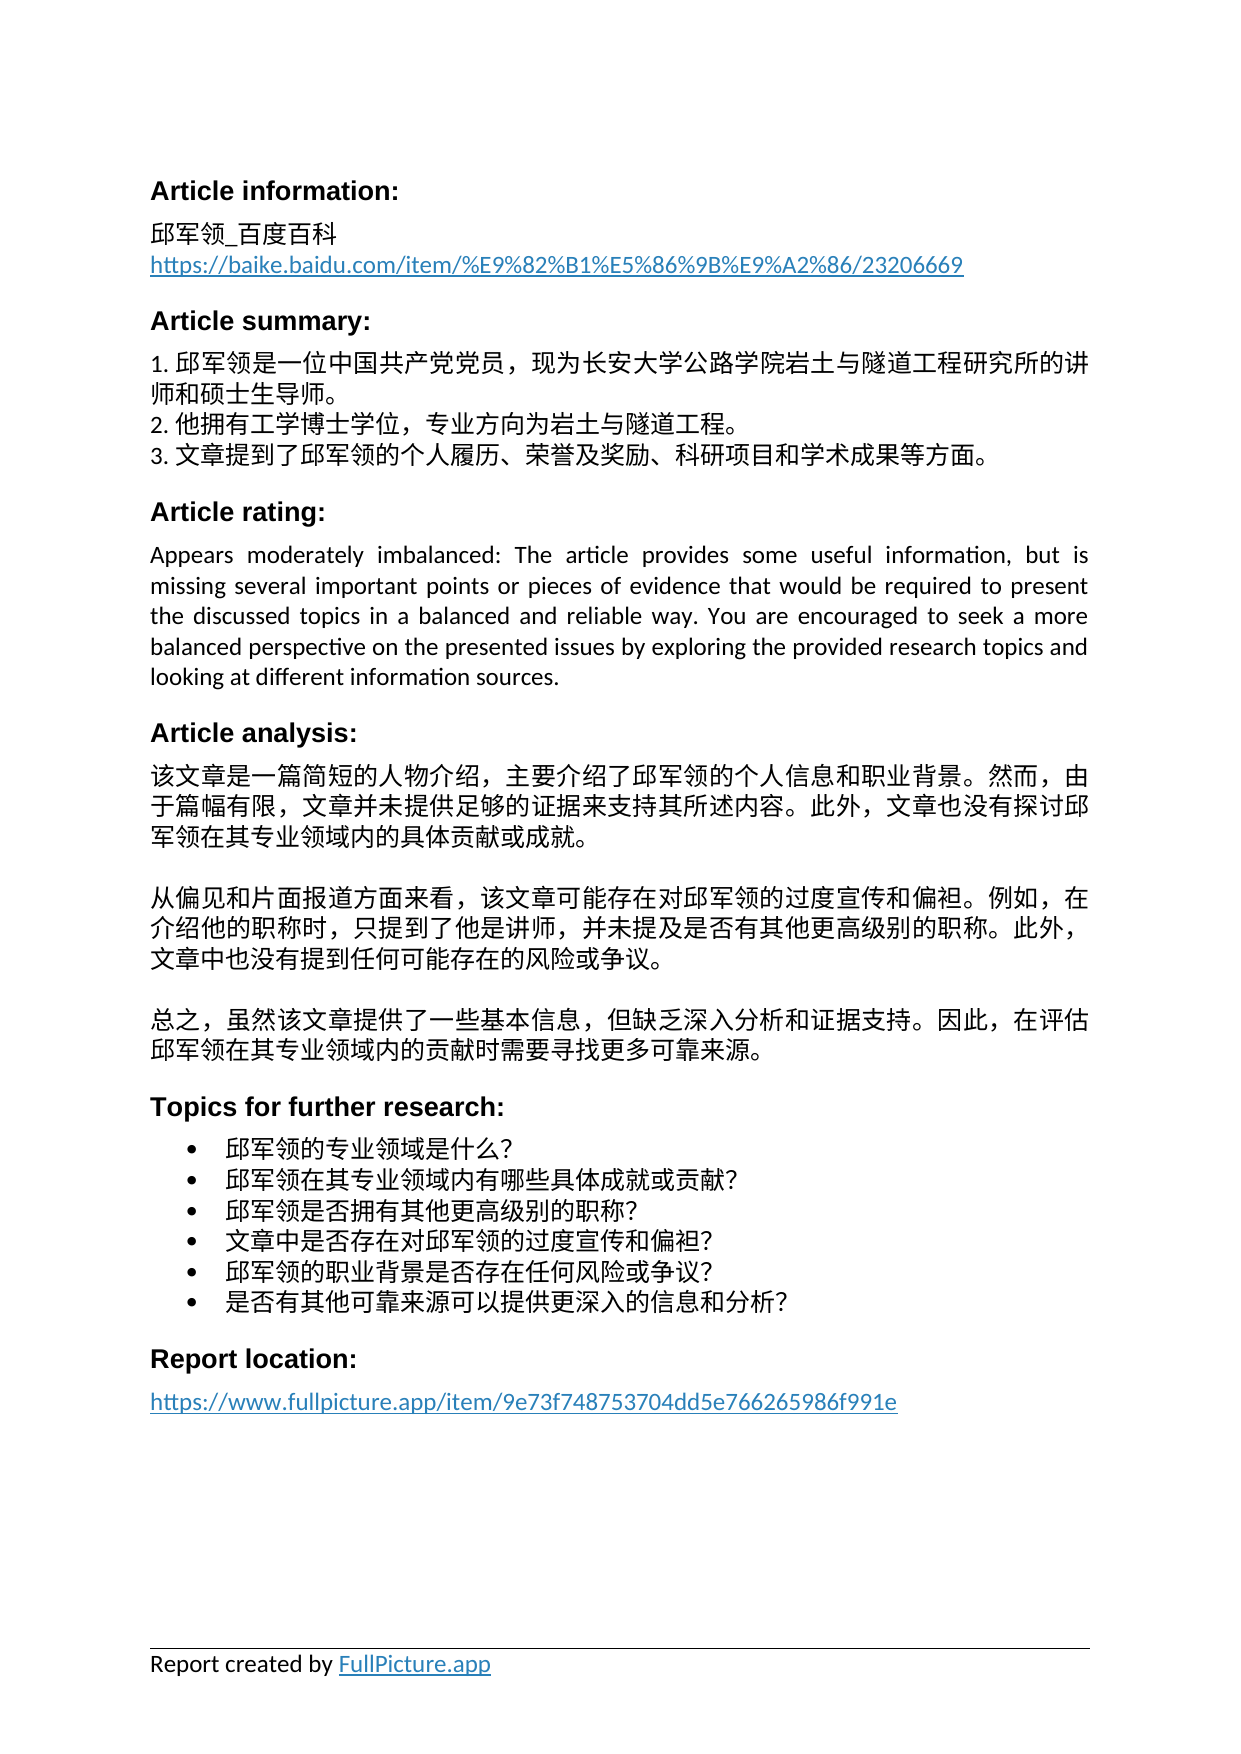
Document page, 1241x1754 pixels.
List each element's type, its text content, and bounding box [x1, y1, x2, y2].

list 邱军领在其专业领域内有哪些具体成就或贡献？ [187, 1165, 1090, 1196]
subtitle Topics for further research: [150, 1091, 1090, 1122]
list 是否有其他可靠来源可以提供更深入的信息和分析？ [187, 1287, 1090, 1318]
subtitle Article information: [150, 175, 1090, 206]
list 邱军领的专业领域是什么？ [187, 1135, 1090, 1165]
subtitle Report location: [150, 1343, 1090, 1374]
text 3. 文章提到了邱军领的个人履历、荣誉及奖励、科研项目和学术成果等方面。 [150, 440, 1090, 471]
text 总之，虽然该文章提供了一些基本信息，但缺乏深入分析和证据支持。因此，在评估邱军领在其专业领域内的贡献时需要寻找更多可靠来源。 [150, 1005, 1090, 1066]
text 邱军领_百度百科https://baike.baidu.com/item/%E9%82%B1%E5%86%9B%E9%A2%86/23206669 [150, 219, 1090, 280]
subtitle Article rating: [150, 496, 1090, 527]
text Appears moderately imbalanced: The article provides some useful information, but is missing several important points or pieces of evidence that would be required to present the discussed topics in a balanced and reliable way. You are encouraged to seek a more balanced perspective on the presented issues by exploring the provided research topics and looking at different information sources. [150, 539, 1090, 692]
text 2. 他拥有工学博士学位，专业方向为岩土与隧道工程。 [150, 409, 1090, 440]
list 邱军领的职业背景是否存在任何风险或争议？ [187, 1257, 1090, 1287]
text 该文章是一篇简短的人物介绍，主要介绍了邱军领的个人信息和职业背景。然而，由于篇幅有限，文章并未提供足够的证据来支持其所述内容。此外，文章也没有探讨邱军领在其专业领域内的具体贡献或成就。 [150, 761, 1090, 852]
subtitle Article summary: [150, 305, 1090, 336]
list 邱军领是否拥有其他更高级别的职称？ [187, 1196, 1090, 1226]
list 文章中是否存在对邱军领的过度宣传和偏袒？ [187, 1226, 1090, 1257]
text https://www.fullpicture.app/item/9e73f748753704dd5e766265986f991e [150, 1387, 1090, 1417]
subtitle Article analysis: [150, 717, 1090, 748]
text 从偏见和片面报道方面来看，该文章可能存在对邱军领的过度宣传和偏袒。例如，在介绍他的职称时，只提到了他是讲师，并未提及是否有其他更高级别的职称。此外，文章中也没有提到任何可能存在的风险或争议。 [150, 883, 1090, 974]
text 1. 邱军领是一位中国共产党党员，现为长安大学公路学院岩土与隧道工程研究所的讲师和硕士生导师。 [150, 348, 1090, 409]
